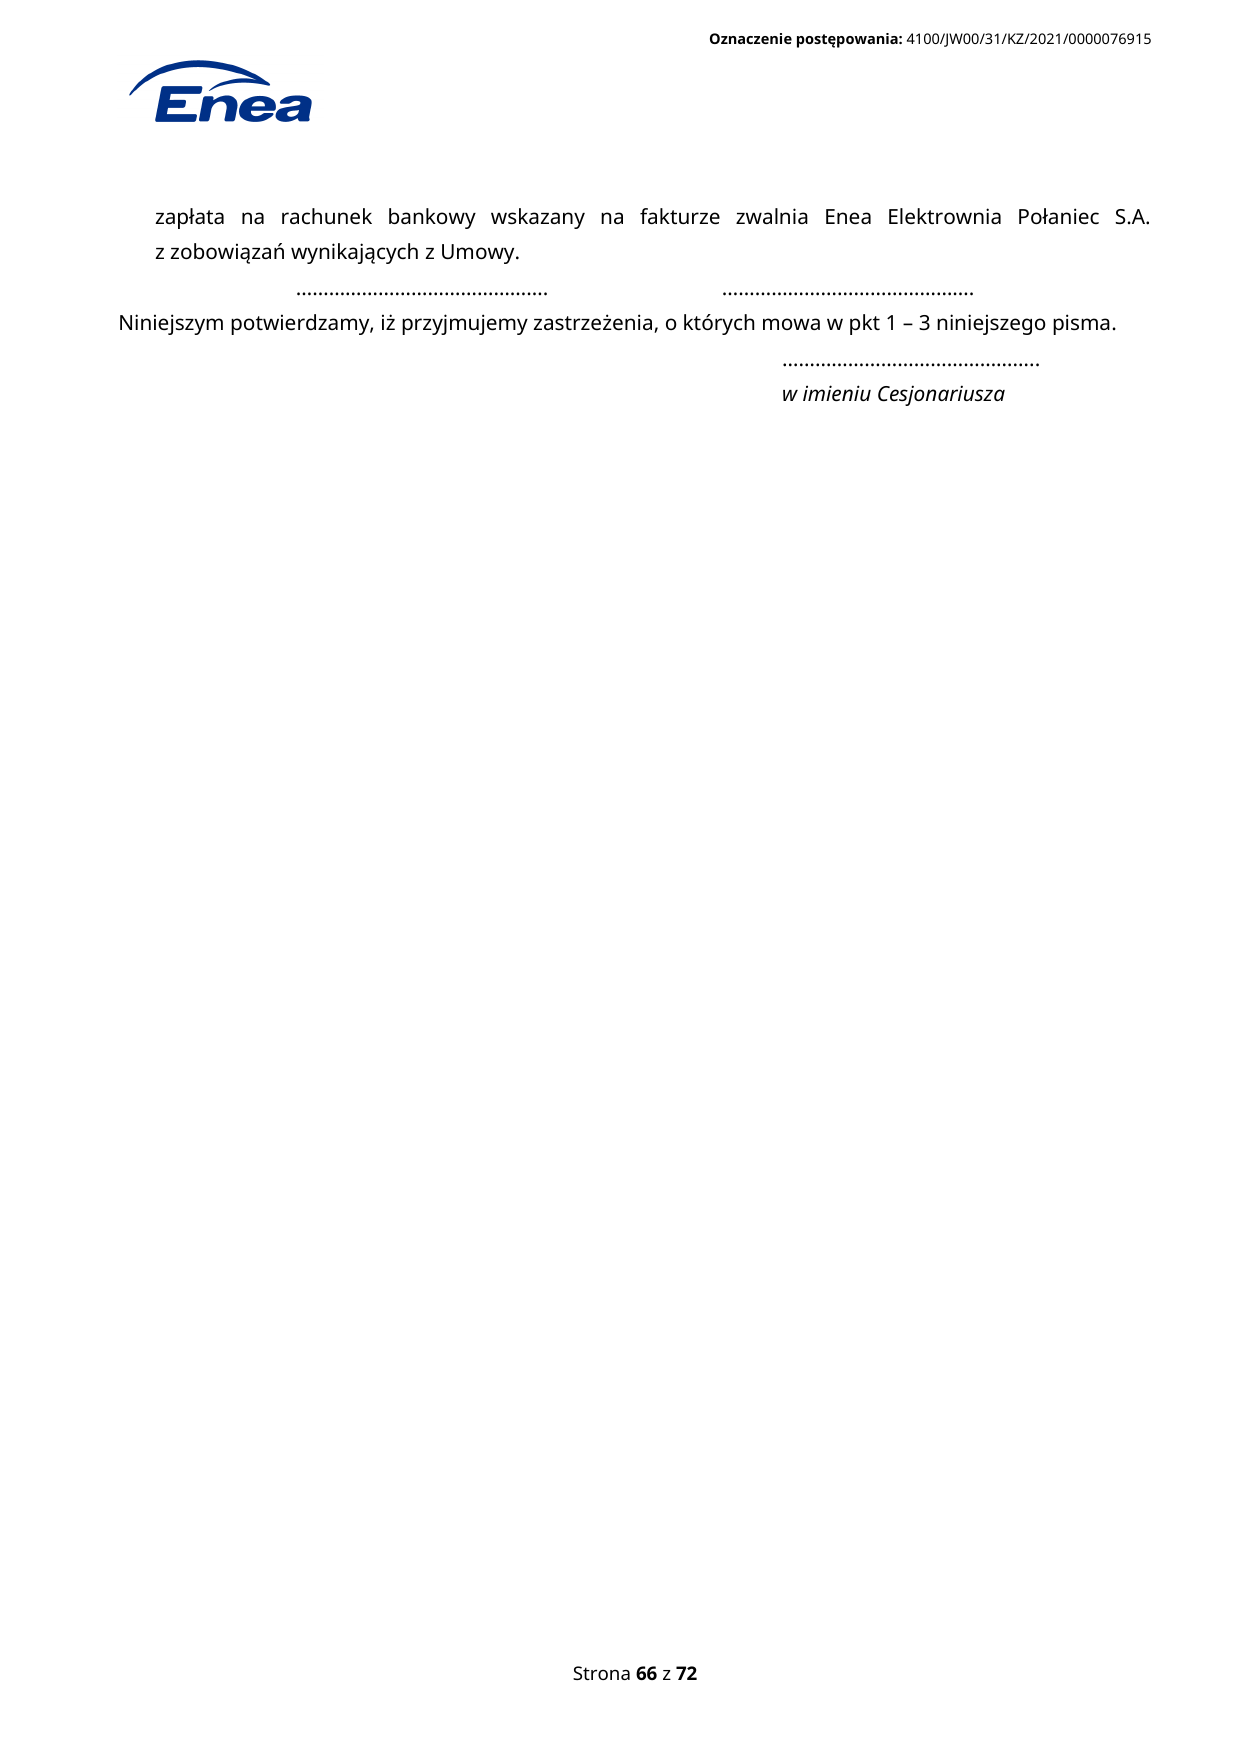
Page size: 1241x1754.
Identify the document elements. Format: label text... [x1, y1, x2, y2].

text Niniejszym potwierdzamy, iż przyjmujemy zastrzeżenia, o których mowa w pkt 1 – 3 niniejszego pisma. [118, 308, 1152, 337]
picture [117, 50, 324, 124]
text ……………………………………….. [708, 344, 1152, 372]
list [117, 202, 1152, 266]
text w imieniu Cesjonariusza [782, 379, 1152, 408]
text ………………………………………. ………………………………………. [118, 273, 1152, 301]
